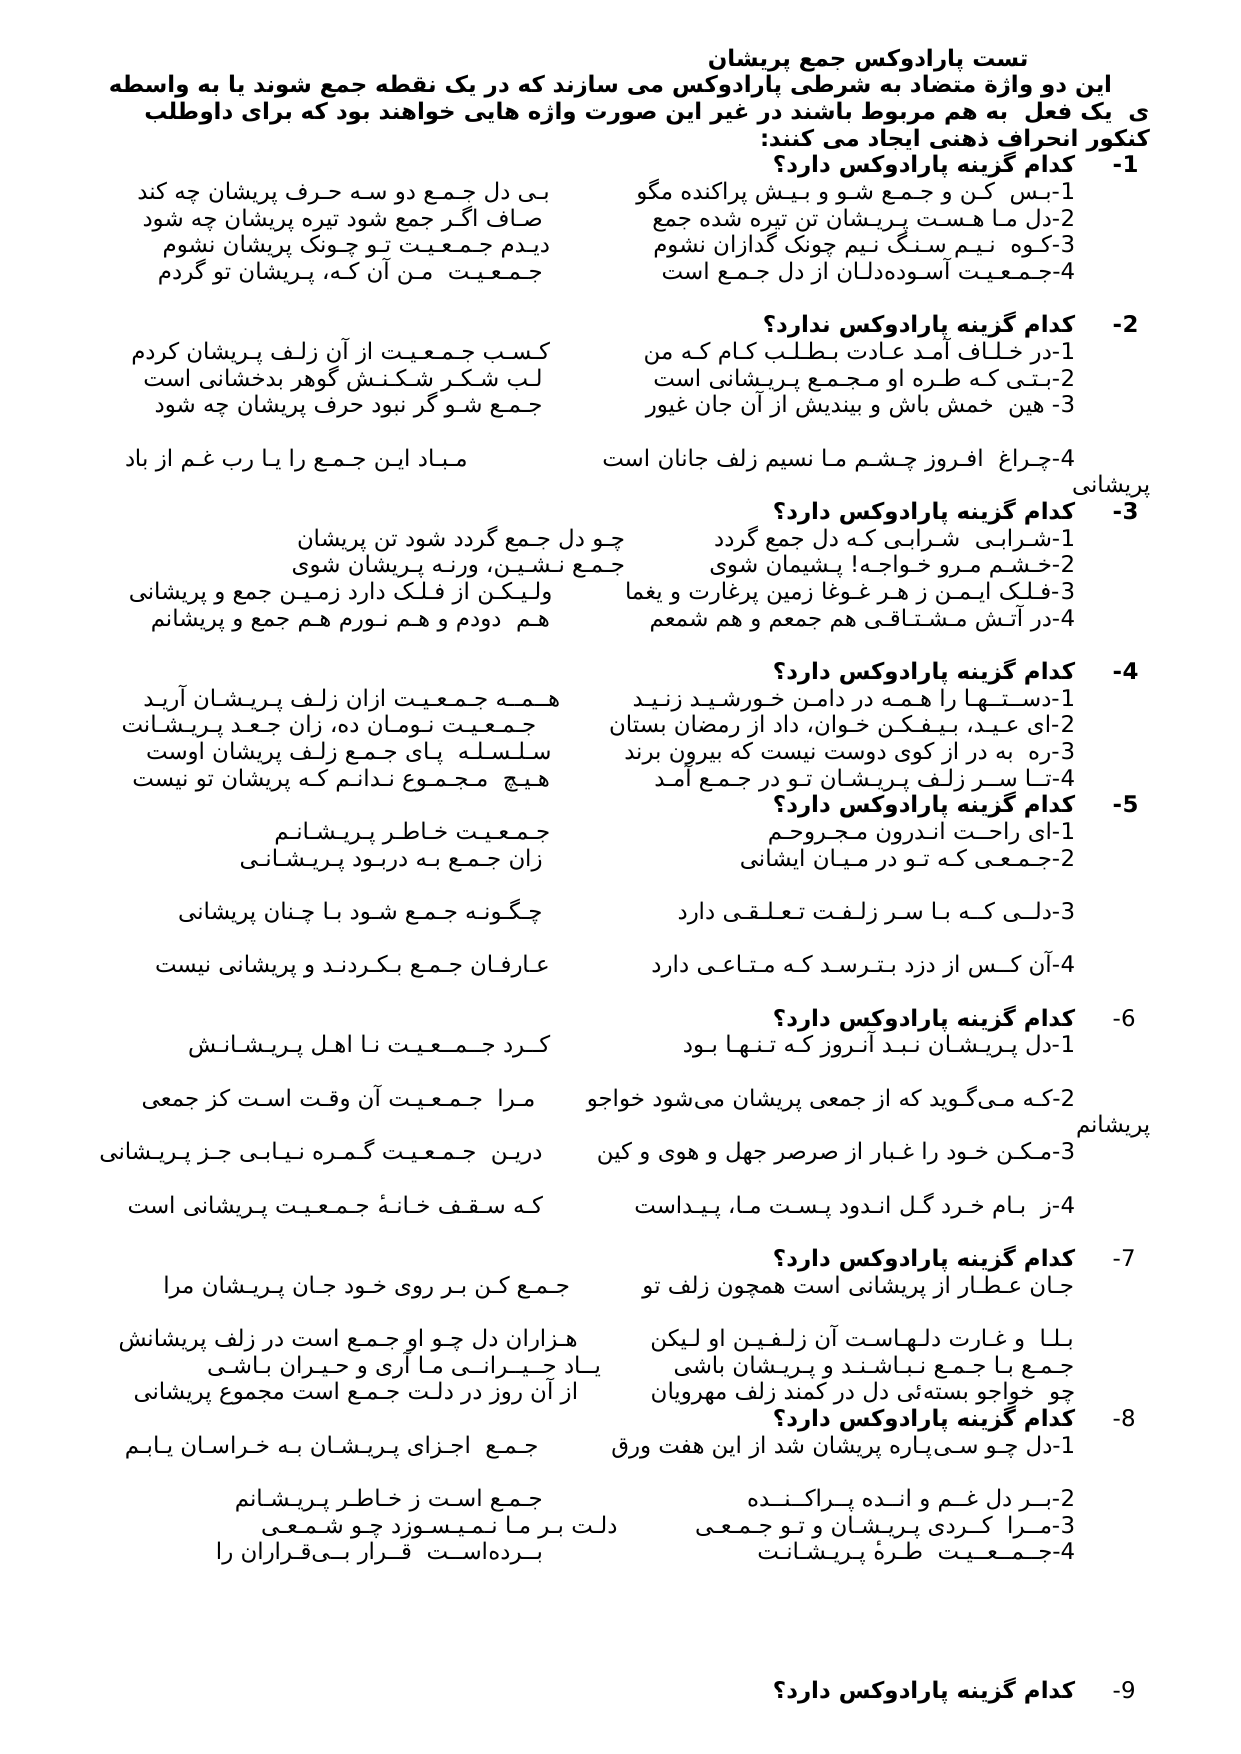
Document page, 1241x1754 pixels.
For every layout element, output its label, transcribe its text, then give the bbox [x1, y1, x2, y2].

text 3-دلــی کــه بـا سـر زلـفـت تـعـلـقـی دارد چـگـونـه جـمـع شـود بـا چـنان پریشانی [90, 898, 1150, 952]
text بـلـا و غـارت دلـهـاسـت آن زلـفـیـن او لـیکن هـزاران دل چـو او جـمـع است در زلف پریشانش [90, 1325, 1150, 1352]
list کدام گزینه پارادوکس ندارد؟ [90, 312, 1113, 338]
list کدام گزینه پارادوکس دارد؟ [90, 1005, 1113, 1032]
text 4-تــا ســر زلـف پـریـشـان تـو در جـمـع آمـد هـیـچ مـجـمـوع نـدانـم کـه پریشان تو نیست [90, 765, 1150, 792]
list کدام گزینه پارادوکس دارد؟ [90, 152, 1113, 178]
text 4-در آتـش مـشـتـاقـی هم جمعم و هم شمعم هـم دودم و هـم نـورم هـم جمع و پریشانم [90, 605, 1150, 658]
text چو خواجو بسته‌ئی دل در کمند زلف مهرویان از آن روز در دلـت جـمـع است مجموع پریشانی [90, 1378, 1150, 1405]
text 4-چـراغ افـروز چـشـم مـا نسیم زلف جانان است مـبـاد ایـن جـمـع را یـا رب غـم از باد پریشانی [90, 445, 1150, 498]
text 2-خـشـم مـرو خـواجـه! پـشیمان شوی جـمـع نـشـیـن، ورنـه پـریشان شوی [90, 552, 1150, 578]
list 1-بـس کـن و جـمـع شـو و بـیـش پراکنده مگو بـی دل جـمـع دو سـه حـرف پریشان چه کند [90, 178, 1075, 205]
text 4-جـمـعـیـت آسـوده‌دلـان از دل جـمـع‌ است جـمـعـیـت مـن آن کـه، پـریشان تو گردم [90, 258, 1150, 312]
text 3-کـوه نـیـم سـنـگ نـیم چونک گدازان نشوم دیـدم جـمـعـیـت تـو چـونک پریشان نشوم [90, 232, 1150, 258]
list کدام گزینه پارادوکس دارد؟ [90, 792, 1113, 818]
text 3-مـکـن خـود را غـبار از صرصر جهل و هوی و کین دریـن جـمـعـیـت گـمـره نـیـابـی جـز پـریـشانی [90, 1138, 1150, 1192]
list کدام گزینه پارادوکس دارد؟ [90, 1245, 1113, 1272]
text 4-آن کــس از دزد بـتـرسـد کـه مـتـاعـی دارد عـارفـان جـمـع بـکـردنـد و پریشانی نیست [90, 952, 1150, 1005]
list کدام گزینه پارادوکس دارد؟ [90, 658, 1113, 685]
text 1-در خـلـاف آمـد عـادت بـطـلـب کـام کـه من کـسـب جـمـعـیـت از آن زلـف پـریشان کردم [90, 338, 1150, 365]
list 1-شـرابـی شـرابـی کـه دل جمع گردد چـو دل جـمع گردد شود تن پریشان [90, 525, 1075, 552]
list کدام گزینه پارادوکس دارد؟ [90, 498, 1113, 525]
text 4-ز بـام خـرد گـل انـدود پـسـت مـا، پـیـداست کـه سـقـف خـانـهٔ جـمـعـیـت پـریشانی است [90, 1192, 1150, 1245]
text 1-دل پـریـشـان نـبـد آنـروز کـه تـنـهـا بـود کــرد جــمــعـیـت نـا اهـل پـریـشـانـش [90, 1032, 1150, 1085]
text 4-جــمــعــیـت طـرهٔ پـریـشـانـت بــرده‌اســت قــرار بــی‌قـراران را [90, 1538, 1150, 1565]
list کدام گزینه پارادوکس دارد؟ [90, 1405, 1113, 1432]
text 2-بــر دل غــم و انــده پــراکــنــده جـمـع اسـت ز خـاطـر پـریـشـانم [90, 1485, 1150, 1512]
text این دو واژة متضاد به شرطی پارادوکس می سازند که در یک نقطه جمع شوند یا به واسطه ی یک فعل به هم مربوط باشند در غیر این صورت واژه هایی خواهند بود که برای داوطلب کنکور انحراف ذهنی ایجاد می کنند: [90, 72, 1150, 152]
text 3-ره به در از کوی دوست نیست که بیرون برند سـلـسـلـه پـای جـمـع زلـف پریشان اوست [90, 738, 1150, 765]
text 2-دل مـا هـسـت پـریـشان تن تیره شده جمع صـاف اگـر جمع شود تیره پریشان چه شود [90, 205, 1150, 232]
text 1-دل چـو سـی‌پـاره پریشان شد از این هفت ورق جـمـع اجـزای پـریـشـان بـه خـراسـان یـابـم [90, 1432, 1150, 1485]
text 2-ای عـیـد، بـیـفـکـن خـوان، داد از رمضان بستان جـمـعـیـت نـومـان ده، زان جـعـد پـریـشـانت [90, 712, 1150, 738]
text 1-دســتــهـا را هـمـه در دامـن خـورشـیـد زنـیـد هــمــه جـمـعـیـت ازان زلـف پـریـشـان آریـد [90, 685, 1150, 712]
text جـمـع بـا جـمـع نـبـاشـنـد و پـریـشان باشی یــاد حــیــرانــی مـا آری و حـیـران بـاشـی [90, 1352, 1150, 1378]
list تست پارادوکس جمع پریشان [90, 45, 1028, 72]
text 1-ای راحــت انـدرون مـجـروحـم جـمـعـیـت خـاطـر پـریـشـانـم [90, 818, 1150, 845]
text 3-مــرا کــردی پـریـشـان و تـو جـمـعـی دلـت بـر مـا نـمـیـسـوزد چـو شـمـعـی [90, 1512, 1150, 1538]
text 3- هین خمش باش و بیندیش از آن جان غیور جـمـع شـو گر نبود حرف پریشان چه شود [90, 392, 1150, 445]
text 3-فـلـک ایـمـن ز هـر غـوغا زمین پرغارت و یغما ولـیـکـن از فـلـک دارد زمـیـن جمع و پریشانی [90, 578, 1150, 605]
text جـان عـطـار از پریشانی است همچون زلف تو جـمـع کـن بـر روی خـود جـان پـریـشان مرا [90, 1272, 1150, 1325]
text 2-بـتـی کـه طـره او مـجـمـع پـریـشانی است لـب شـکـر شـکـنـش گوهر بدخشانی است [90, 365, 1150, 392]
list کدام گزینه پارادوکس دارد؟ [90, 1677, 1113, 1704]
text 2-کـه مـی‌گـوید که از جمعی پریشان می‌شود خواجو مـرا جـمـعـیـت آن وقـت اسـت کز جمعی پریشانم [90, 1085, 1150, 1138]
text 2-جـمـعـی کـه تـو در مـیـان ایشانی زان جـمـع بـه دربـود پـریـشـانـی [90, 845, 1150, 898]
